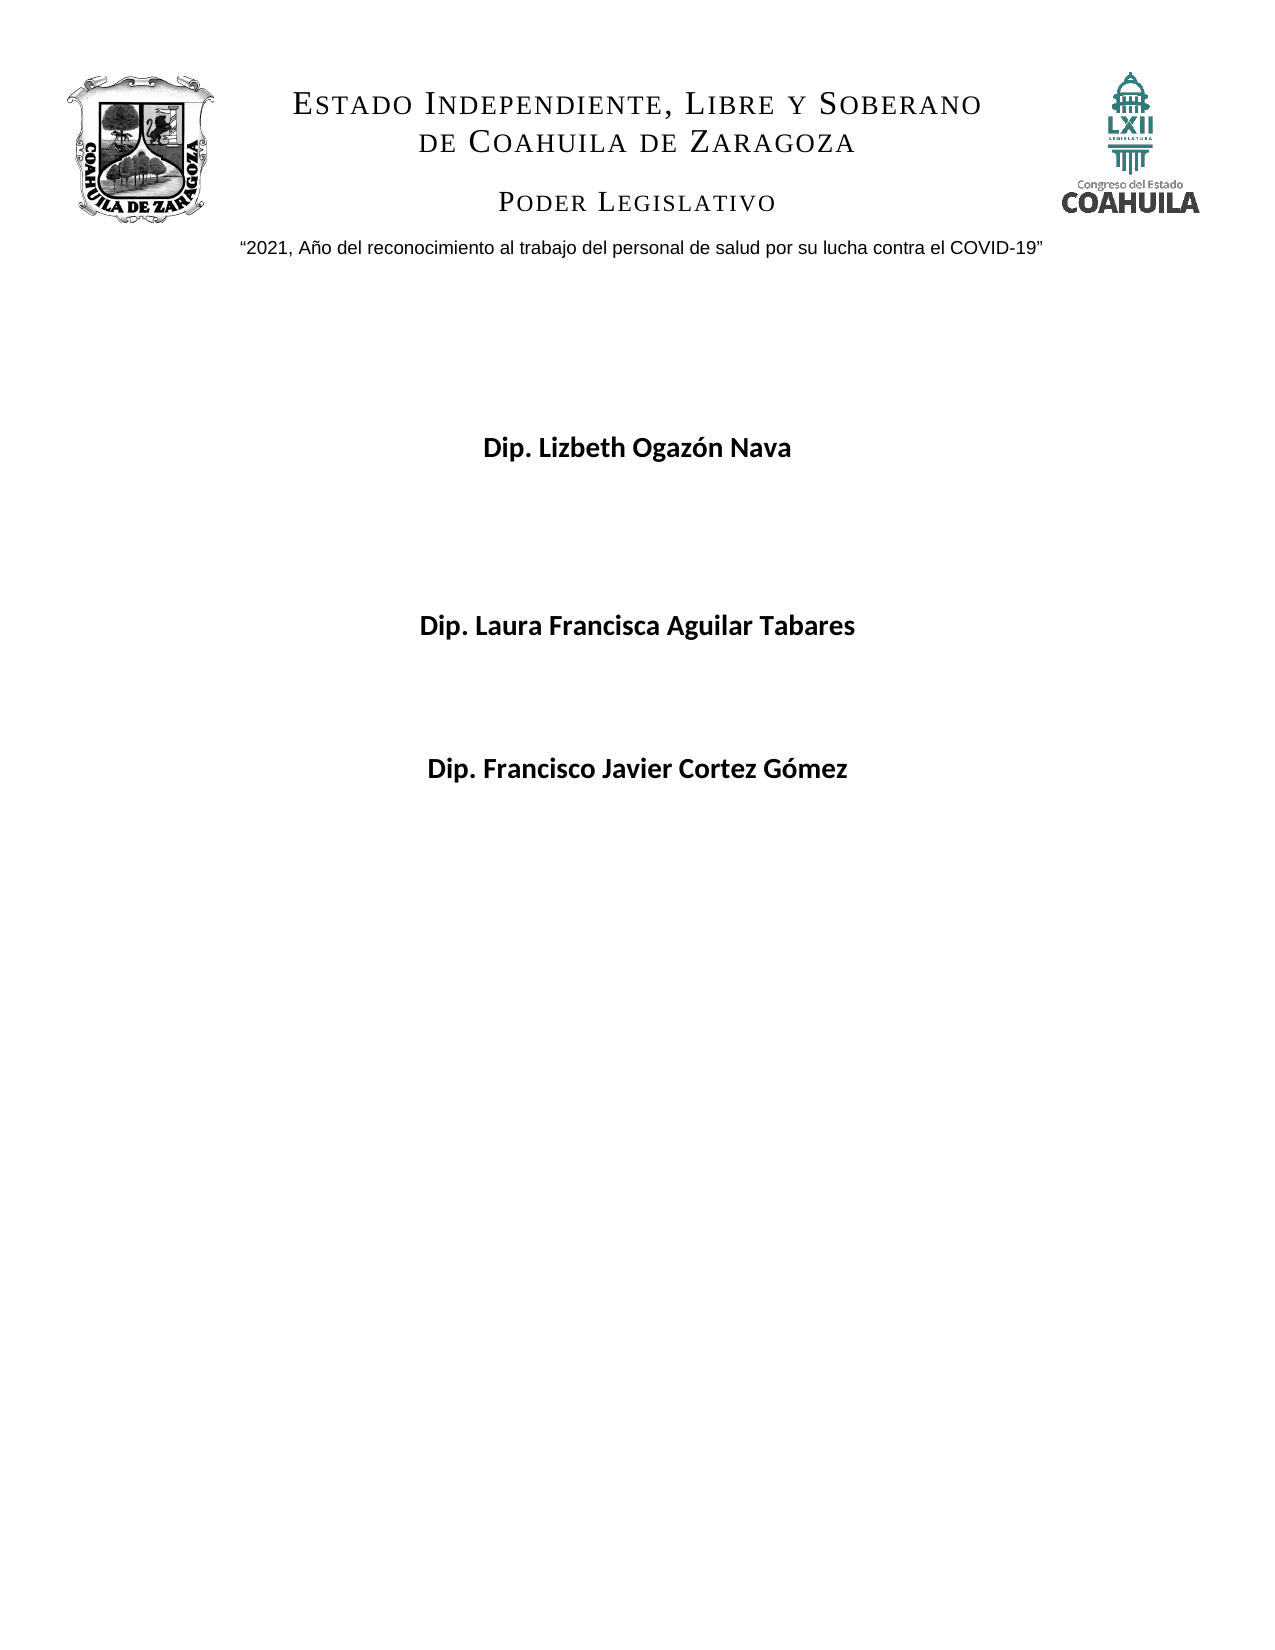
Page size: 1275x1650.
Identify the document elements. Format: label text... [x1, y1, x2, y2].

picture [1053, 57, 1212, 225]
picture [66, 76, 215, 223]
text Dip. Laura Francisca Aguilar Tabares [148, 607, 1127, 643]
text Dip. Lizbeth Ogazón Nava [148, 429, 1127, 465]
text Dip. Francisco Javier Cortez Gómez [148, 750, 1127, 786]
